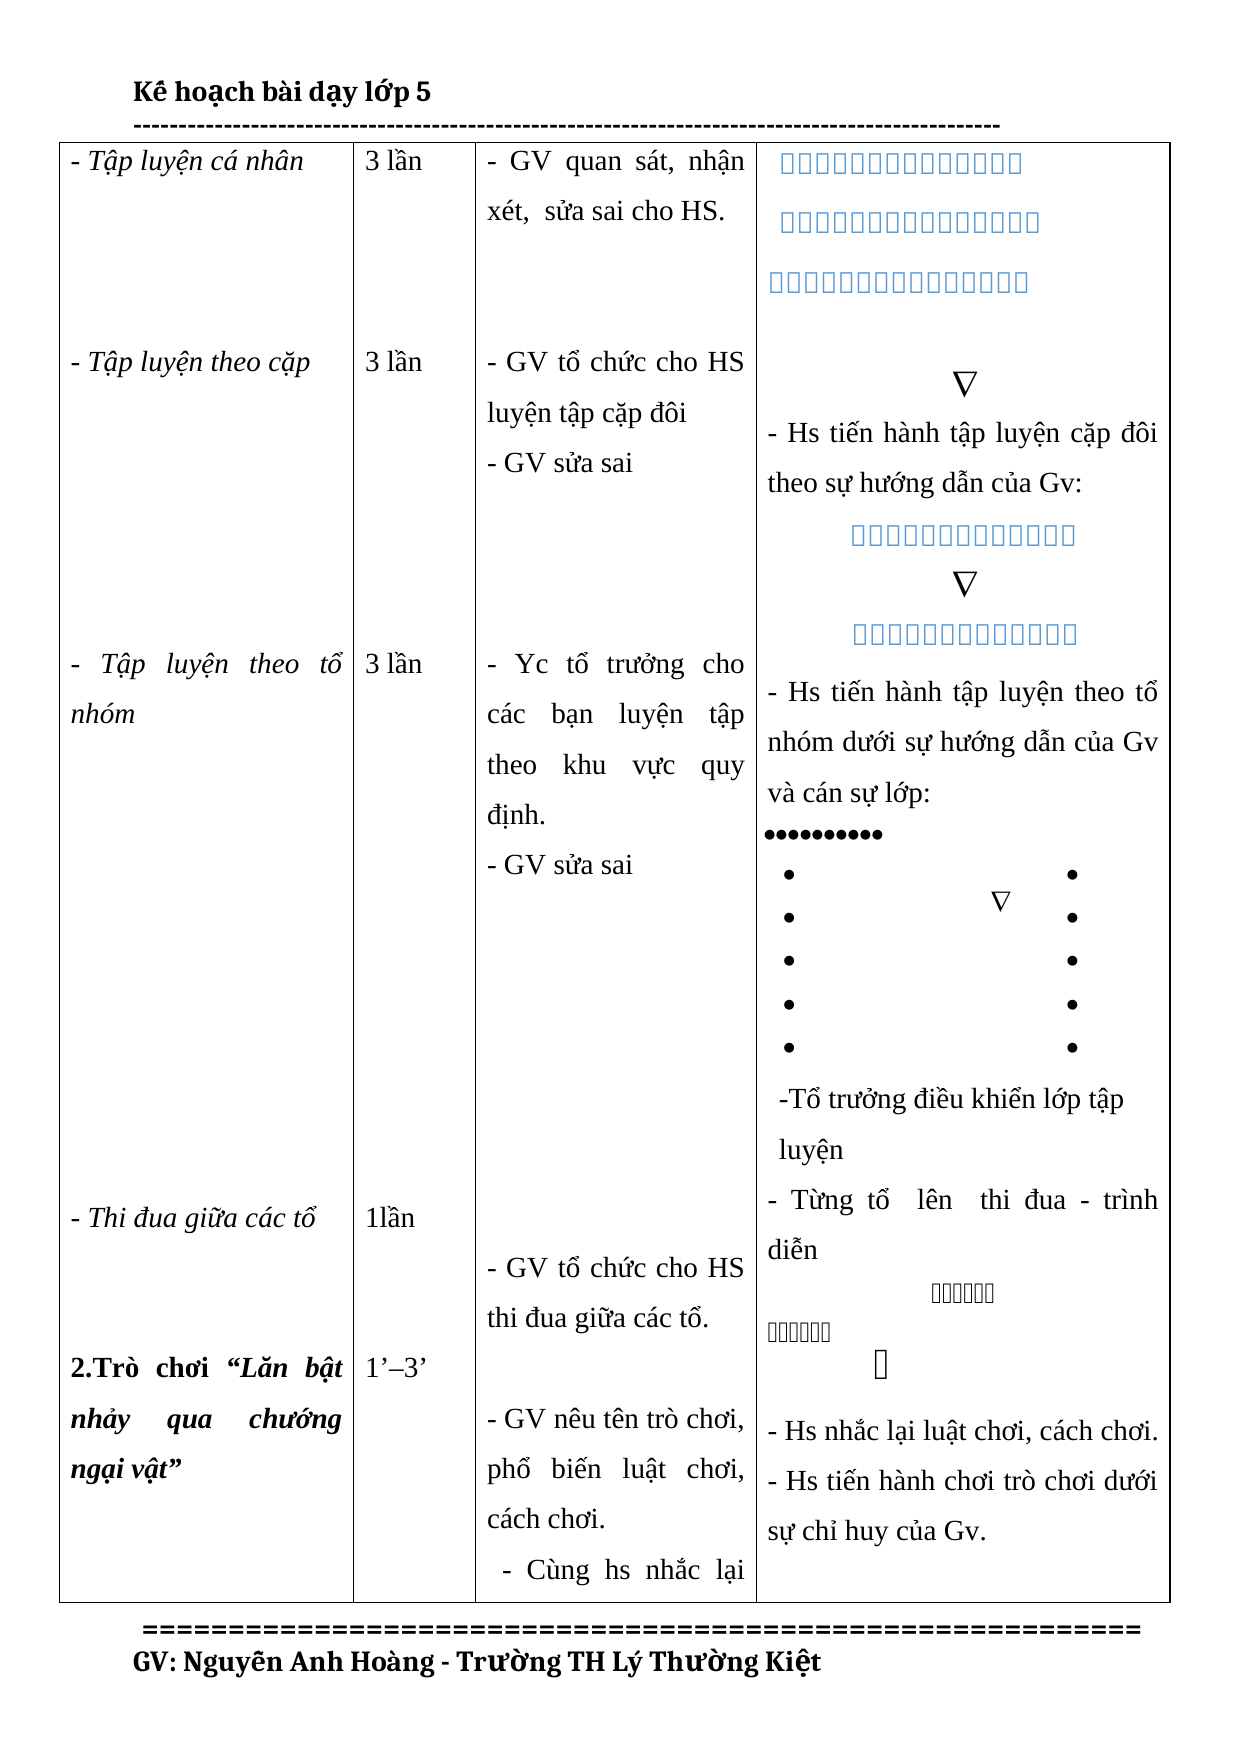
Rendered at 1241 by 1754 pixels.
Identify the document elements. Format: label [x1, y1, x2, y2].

table_cell [354, 143, 475, 1602]
table_cell [757, 143, 1169, 1602]
table_cell [60, 143, 353, 1602]
table_cell [476, 143, 756, 1602]
picture [875, 1098, 953, 1173]
